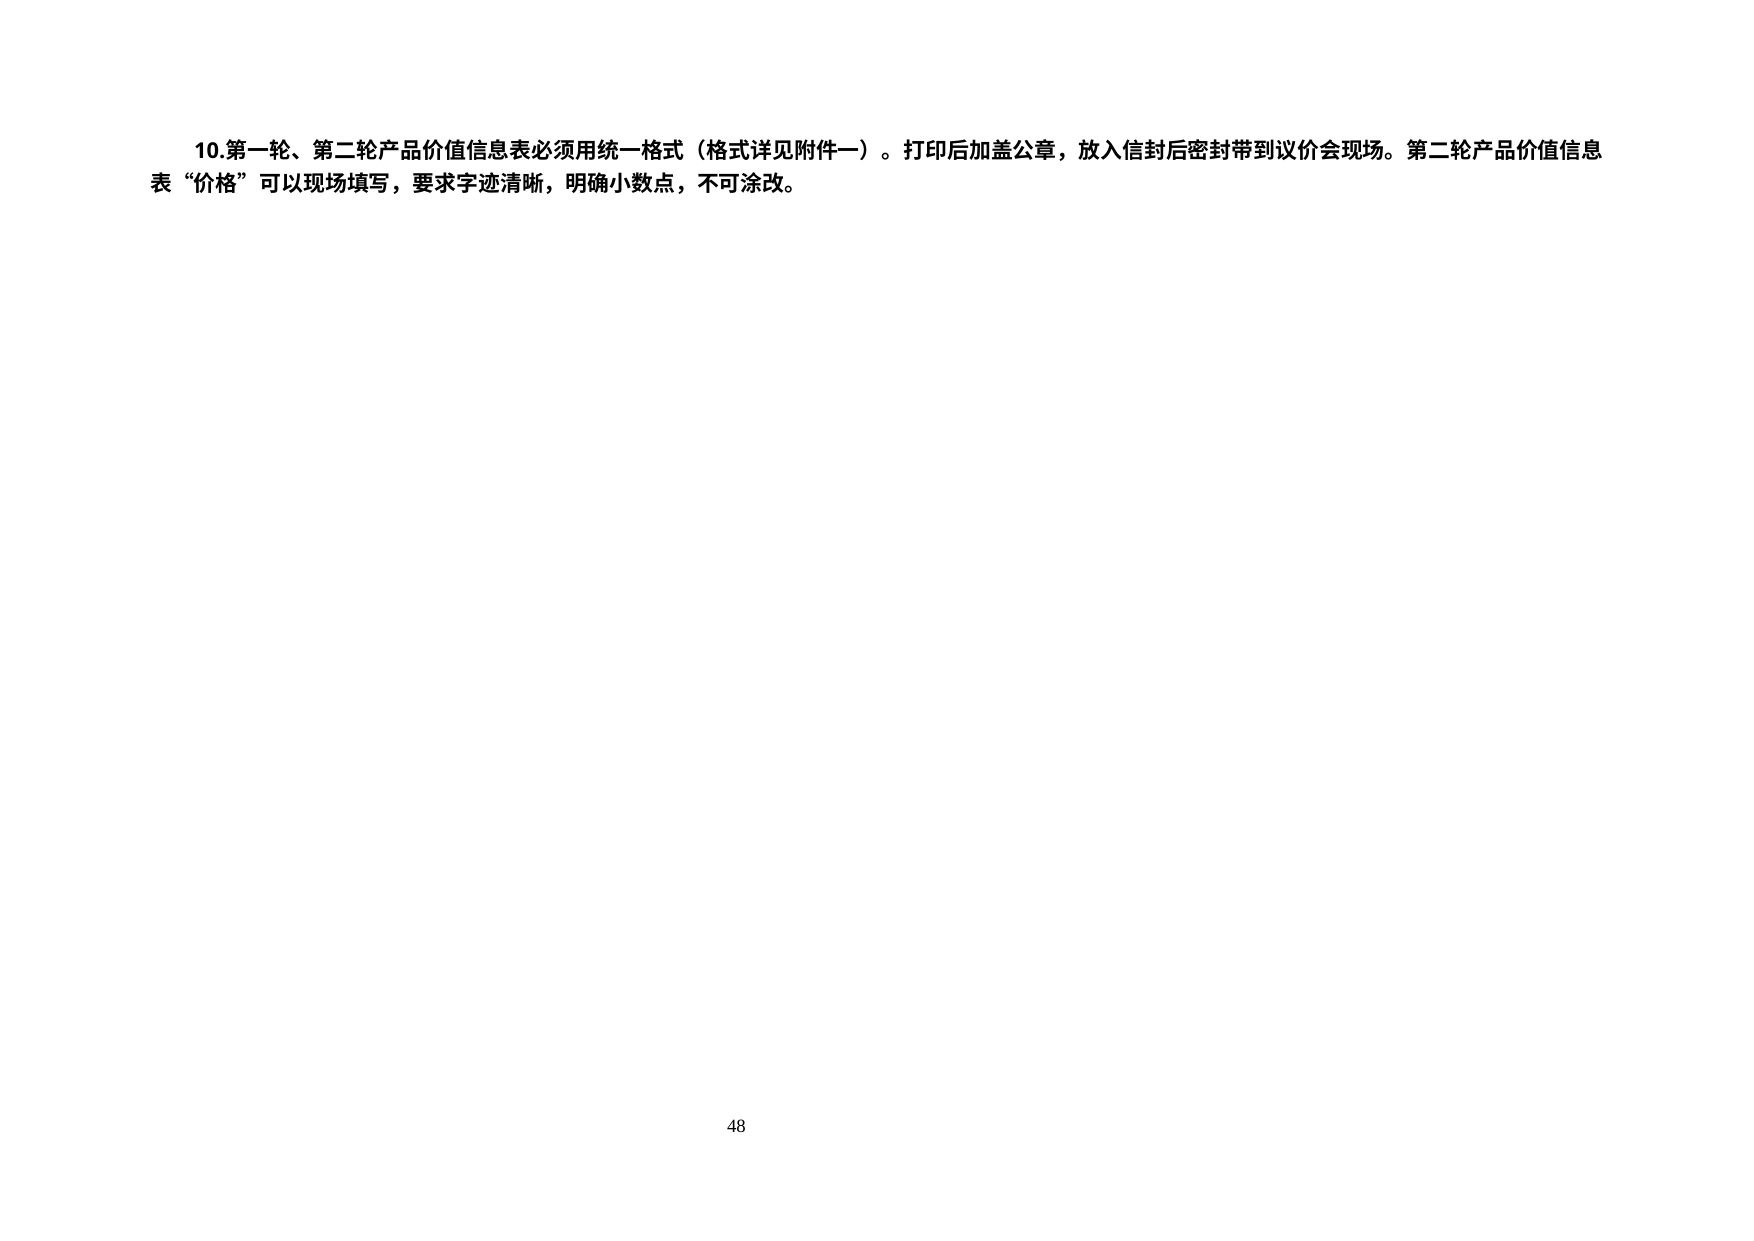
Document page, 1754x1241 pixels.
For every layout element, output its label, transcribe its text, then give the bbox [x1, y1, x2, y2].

text 10.第一轮、第二轮产品价值信息表必须用统一格式（格式详见附件一）。打印后加盖公章，放入信封后密封带到议价会现场。第二轮产品价值信息表“价格”可以现场填写，要求字迹清晰，明确小数点，不可涂改。 [150, 133, 1604, 198]
